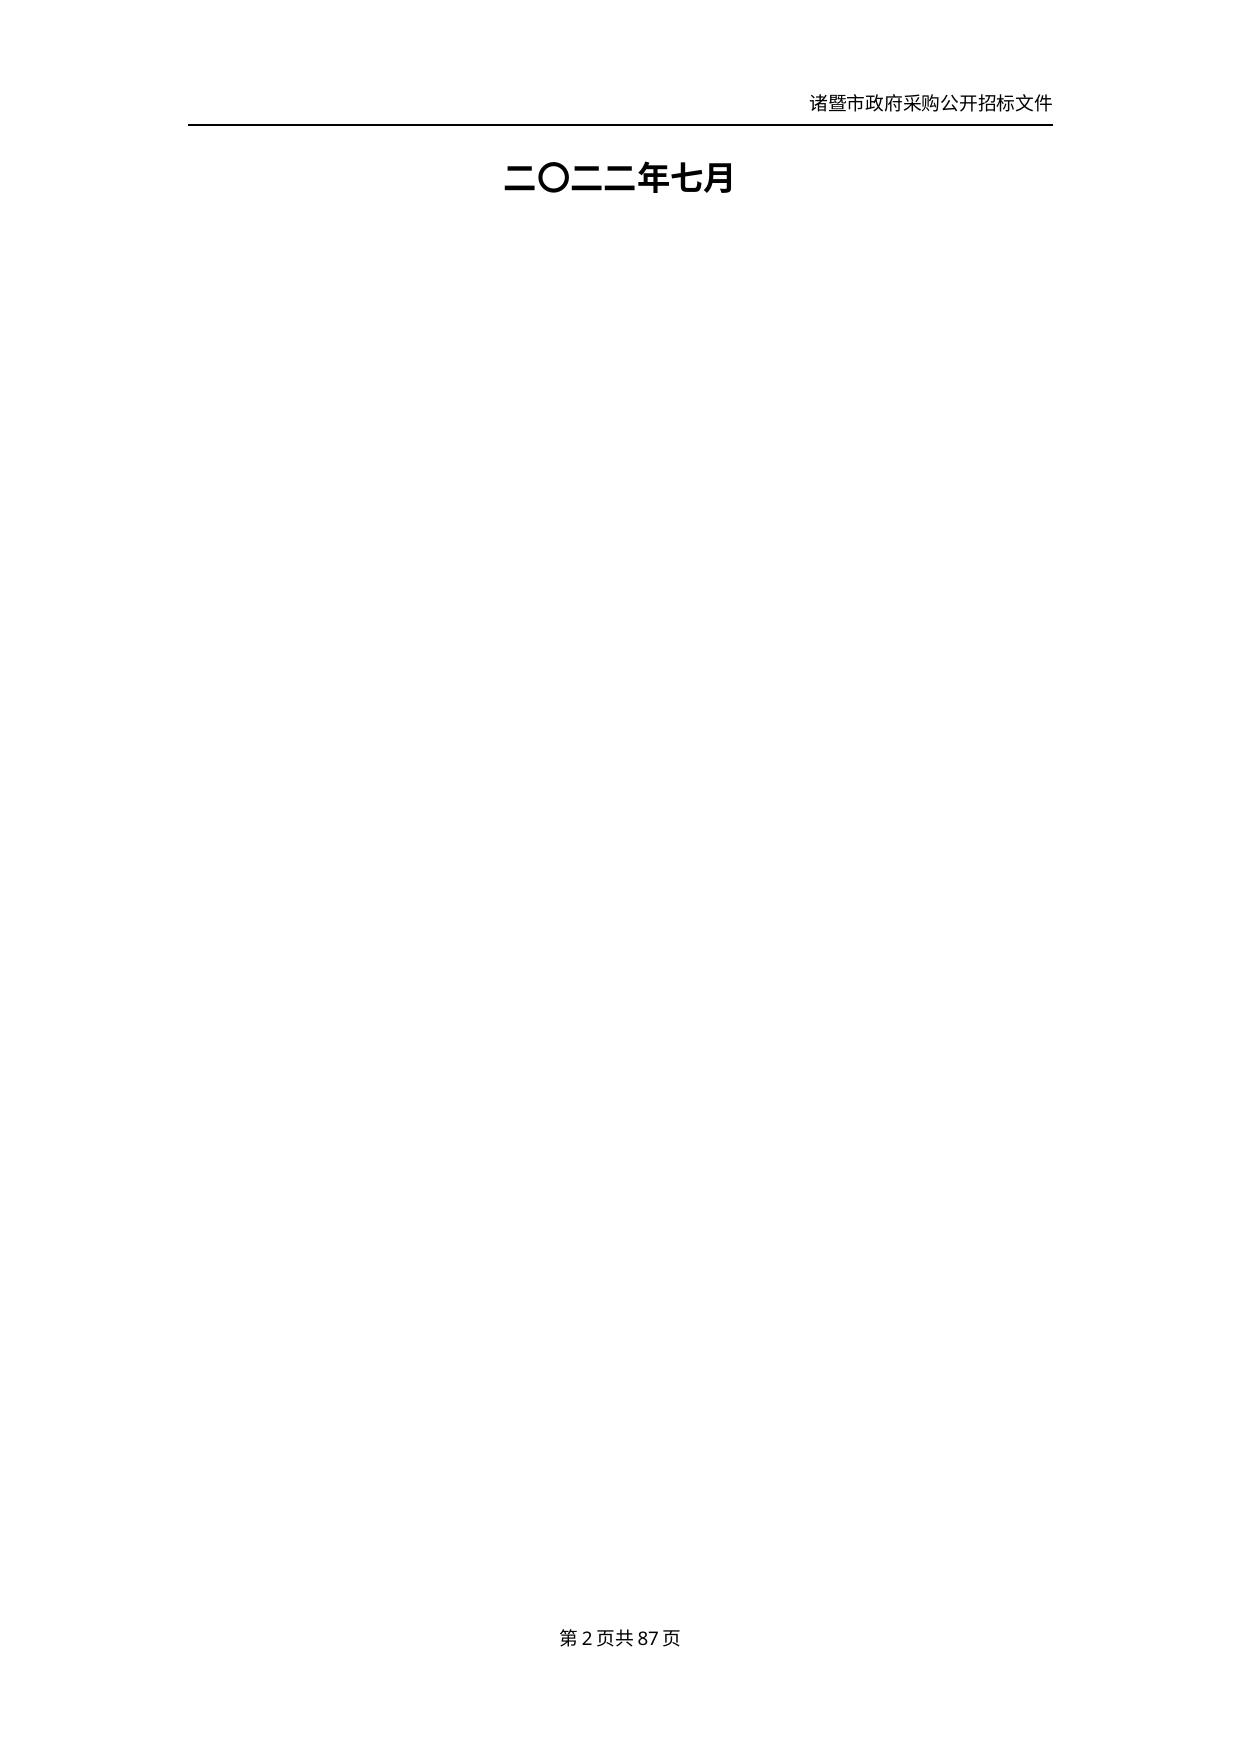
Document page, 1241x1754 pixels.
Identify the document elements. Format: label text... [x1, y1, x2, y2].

text 二〇二二年七月 [187, 151, 1053, 199]
